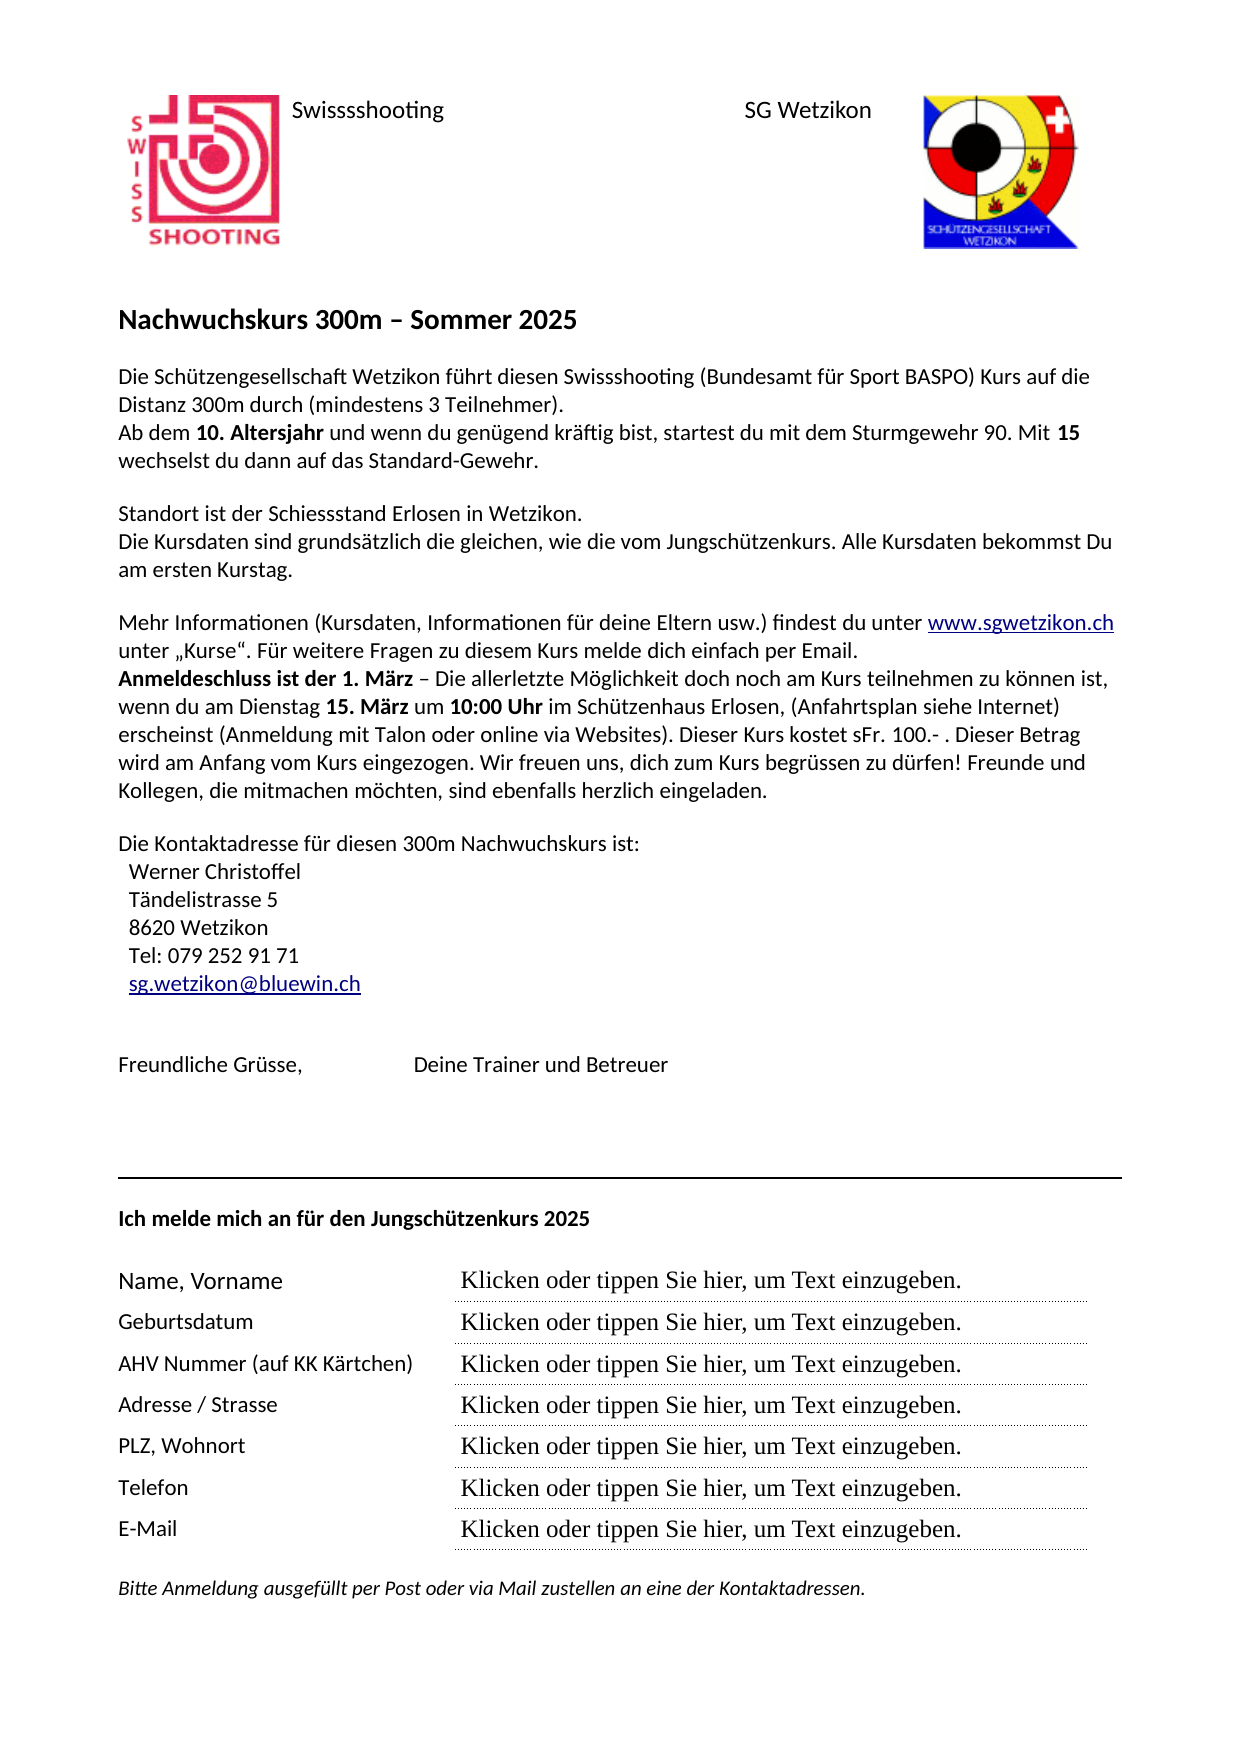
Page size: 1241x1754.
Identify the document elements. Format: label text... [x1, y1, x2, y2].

table_cell [455, 1508, 1087, 1549]
table_header [455, 1260, 1087, 1301]
table_cell AHV Nummer (auf KK Kärtchen) [113, 1343, 455, 1384]
table_cell [455, 1301, 1087, 1342]
table_header SG Wetzikon [620, 89, 1122, 301]
table_cell [455, 1384, 1087, 1425]
text Nachwuchskurs 300m – Sommer 2025 [118, 301, 1122, 337]
picture [923, 95, 1079, 249]
table_cell PLZ, Wohnort [113, 1425, 455, 1466]
text Ich melde mich an für den Jungschützenkurs 2025 [118, 1204, 1122, 1232]
table_cell [455, 1425, 1087, 1466]
table_cell Geburtsdatum [113, 1301, 455, 1342]
text Die Schützengesellschaft Wetzikon führt diesen Swissshooting (Bundesamt für Sport BASPO) Kurs auf die Distanz 300m durch (mindestens 3 Teilnehmer). Ab dem 10. Altersjahr und wenn du genügend kräftig bist, startest du mit dem Sturmgewehr 90. Mit 15 wechselst du dann auf das Standard-Gewehr. [118, 362, 1122, 474]
table_header Name, Vorname [113, 1260, 455, 1301]
text Standort ist der Schiessstand Erlosen in Wetzikon. Die Kursdaten sind grundsätzlich die gleichen, wie die vom Jungschützenkurs. Alle Kursdaten bekommst Du am ersten Kurstag. [118, 499, 1122, 583]
text Mehr Informationen (Kursdaten, Informationen für deine Eltern usw.) findest du unter www.sgwetzikon.ch unter „Kurse“. Für weitere Fragen zu diesem Kurs melde dich einfach per Email. Anmeldeschluss ist der 1. März – Die allerletzte Möglichkeit doch noch am Kurs teilnehmen zu können ist, wenn du am Dienstag 15. März um 10:00 Uhr im Schützenhaus Erlosen, (Anfahrtsplan siehe Internet) erscheinst (Anmeldung mit Talon oder online via Websites). Dieser Kurs kostet sFr. 100.- . Dieser Betrag wird am Anfang vom Kurs eingezogen. Wir freuen uns, dich zum Kurs begrüssen zu dürfen! Freunde und Kollegen, die mitmachen möchten, sind ebenfalls herzlich eingeladen. [118, 608, 1122, 804]
table_cell [455, 1466, 1087, 1508]
text Freundliche Grüsse, Deine Trainer und Betreuer [118, 1050, 1122, 1078]
table_cell E-Mail [113, 1508, 455, 1549]
text Bitte Anmeldung ausgefüllt per Post oder via Mail zustellen an eine der Kontaktadressen. [118, 1550, 1122, 1601]
table_cell Telefon [113, 1466, 455, 1508]
table_cell Adresse / Strasse [113, 1384, 455, 1425]
text Die Kontaktadresse für diesen 300m Nachwuchskurs ist: Werner Christoffel Tändelistrasse 5 8620 Wetzikon Tel: 079 252 91 71 sg.wetzikon@bluewin.ch [118, 829, 1122, 997]
picture [126, 95, 281, 250]
table_header Swisssshooting [118, 89, 620, 301]
table_cell [455, 1343, 1087, 1384]
